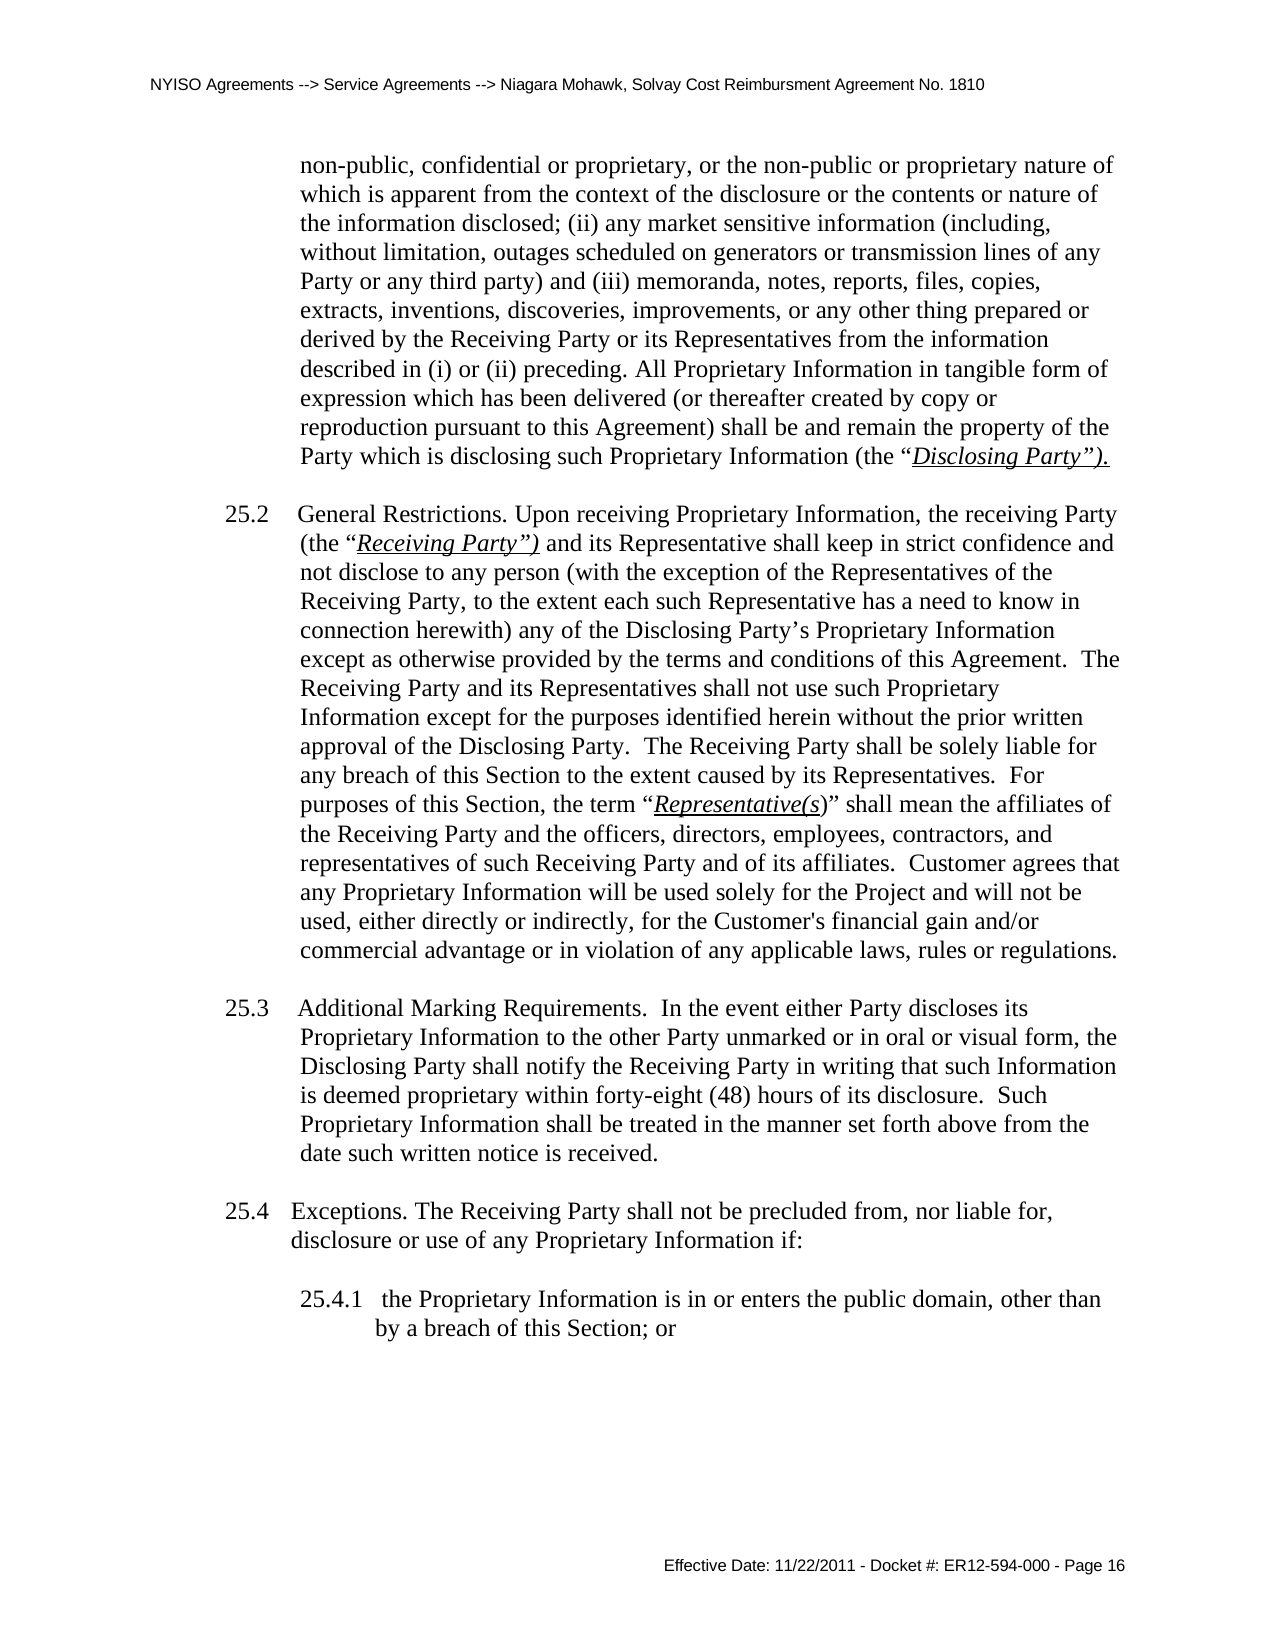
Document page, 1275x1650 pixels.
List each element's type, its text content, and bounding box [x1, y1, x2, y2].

list Exceptions. The Receiving Party shall not be precluded from, nor liable for, disclosure or use of any Proprietary Information if: [225, 1196, 1125, 1254]
text by a breach of this Section; or [300, 1312, 1125, 1342]
list the Proprietary Information is in or enters the public domain, other than [300, 1283, 1125, 1312]
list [225, 150, 1125, 470]
list General Restrictions. Upon receiving Proprietary Information, the receiving Party (the “Receiving Party”) and its Representative shall keep in strict confidence and not disclose to any person (with the exception of the Representatives of the Receiving Party, to the extent each such Representative has a need to know in connection herewith) any of the Disclosing Party’s Proprietary Information except as otherwise provided by the terms and conditions of this Agreement. The Receiving Party and its Representatives shall not use such Proprietary Information except for the purposes identified herein without the prior written approval of the Disclosing Party. The Receiving Party shall be solely liable for any breach of this Section to the extent caused by its Representatives. For purposes of this Section, the term “Representative(s)” shall mean the affiliates of the Receiving Party and the officers, directors, employees, contractors, and representatives of such Receiving Party and of its affiliates. Customer agrees that any Proprietary Information will be used solely for the Project and will not be used, either directly or indirectly, for the Customer's financial gain and/or commercial advantage or in violation of any applicable laws, rules or regulations. [225, 499, 1125, 964]
list Additional Marking Requirements. In the event either Party discloses its Proprietary Information to the other Party unmarked or in oral or visual form, the Disclosing Party shall notify the Receiving Party in writing that such Information is deemed proprietary within forty-eight (48) hours of its disclosure. Such Proprietary Information shall be treated in the manner set forth above from the date such written notice is received. [225, 993, 1125, 1167]
